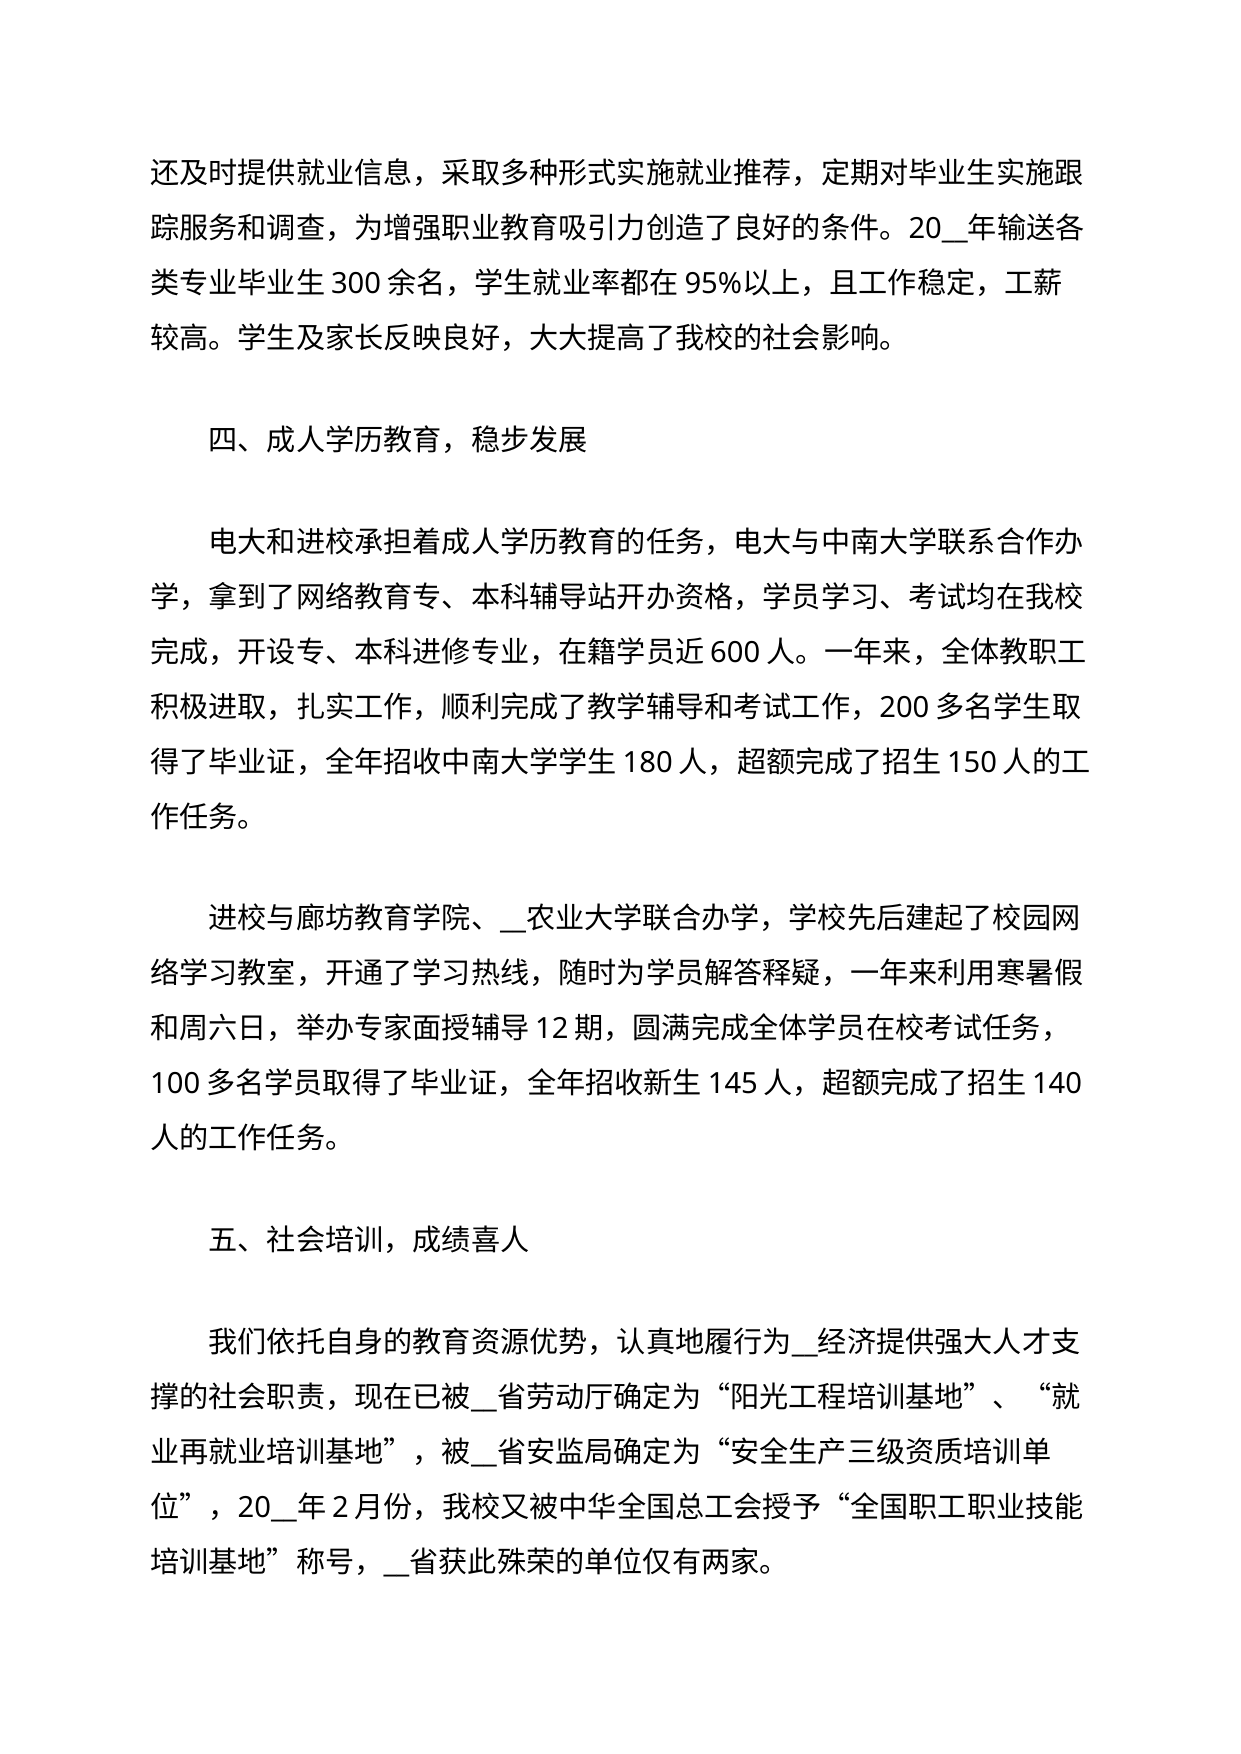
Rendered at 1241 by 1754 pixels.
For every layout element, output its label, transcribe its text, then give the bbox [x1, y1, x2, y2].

text 进校与廊坊教育学院、__农业大学联合办学，学校先后建起了校园网络学习教室，开通了学习热线，随时为学员解答释疑，一年来利用寒暑假和周六日，举办专家面授辅导12期，圆满完成全体学员在校考试任务，100多名学员取得了毕业证，全年招收新生145人，超额完成了招生140人的工作任务。 [150, 895, 1090, 1157]
text 电大和进校承担着成人学历教育的任务，电大与中南大学联系合作办学，拿到了网络教育专、本科辅导站开办资格，学员学习、考试均在我校完成，开设专、本科进修专业，在籍学员近600人。一年来，全体教职工积极进取，扎实工作，顺利完成了教学辅导和考试工作，200多名学生取得了毕业证，全年招收中南大学学生180人，超额完成了招生150人的工作任务。 [150, 518, 1090, 836]
text 四、成人学历教育，稳步发展 [150, 417, 1090, 459]
text 五、社会培训，成绩喜人 [150, 1217, 1090, 1259]
text 我们依托自身的教育资源优势，认真地履行为__经济提供强大人才支撑的社会职责，现在已被__省劳动厅确定为“阳光工程培训基地”、“就业再就业培训基地”，被__省安监局确定为“安全生产三级资质培训单位”，20__年2月份，我校又被中华全国总工会授予“全国职工职业技能培训基地”称号，__省获此殊荣的单位仅有两家。 [150, 1318, 1090, 1581]
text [150, 150, 1090, 357]
